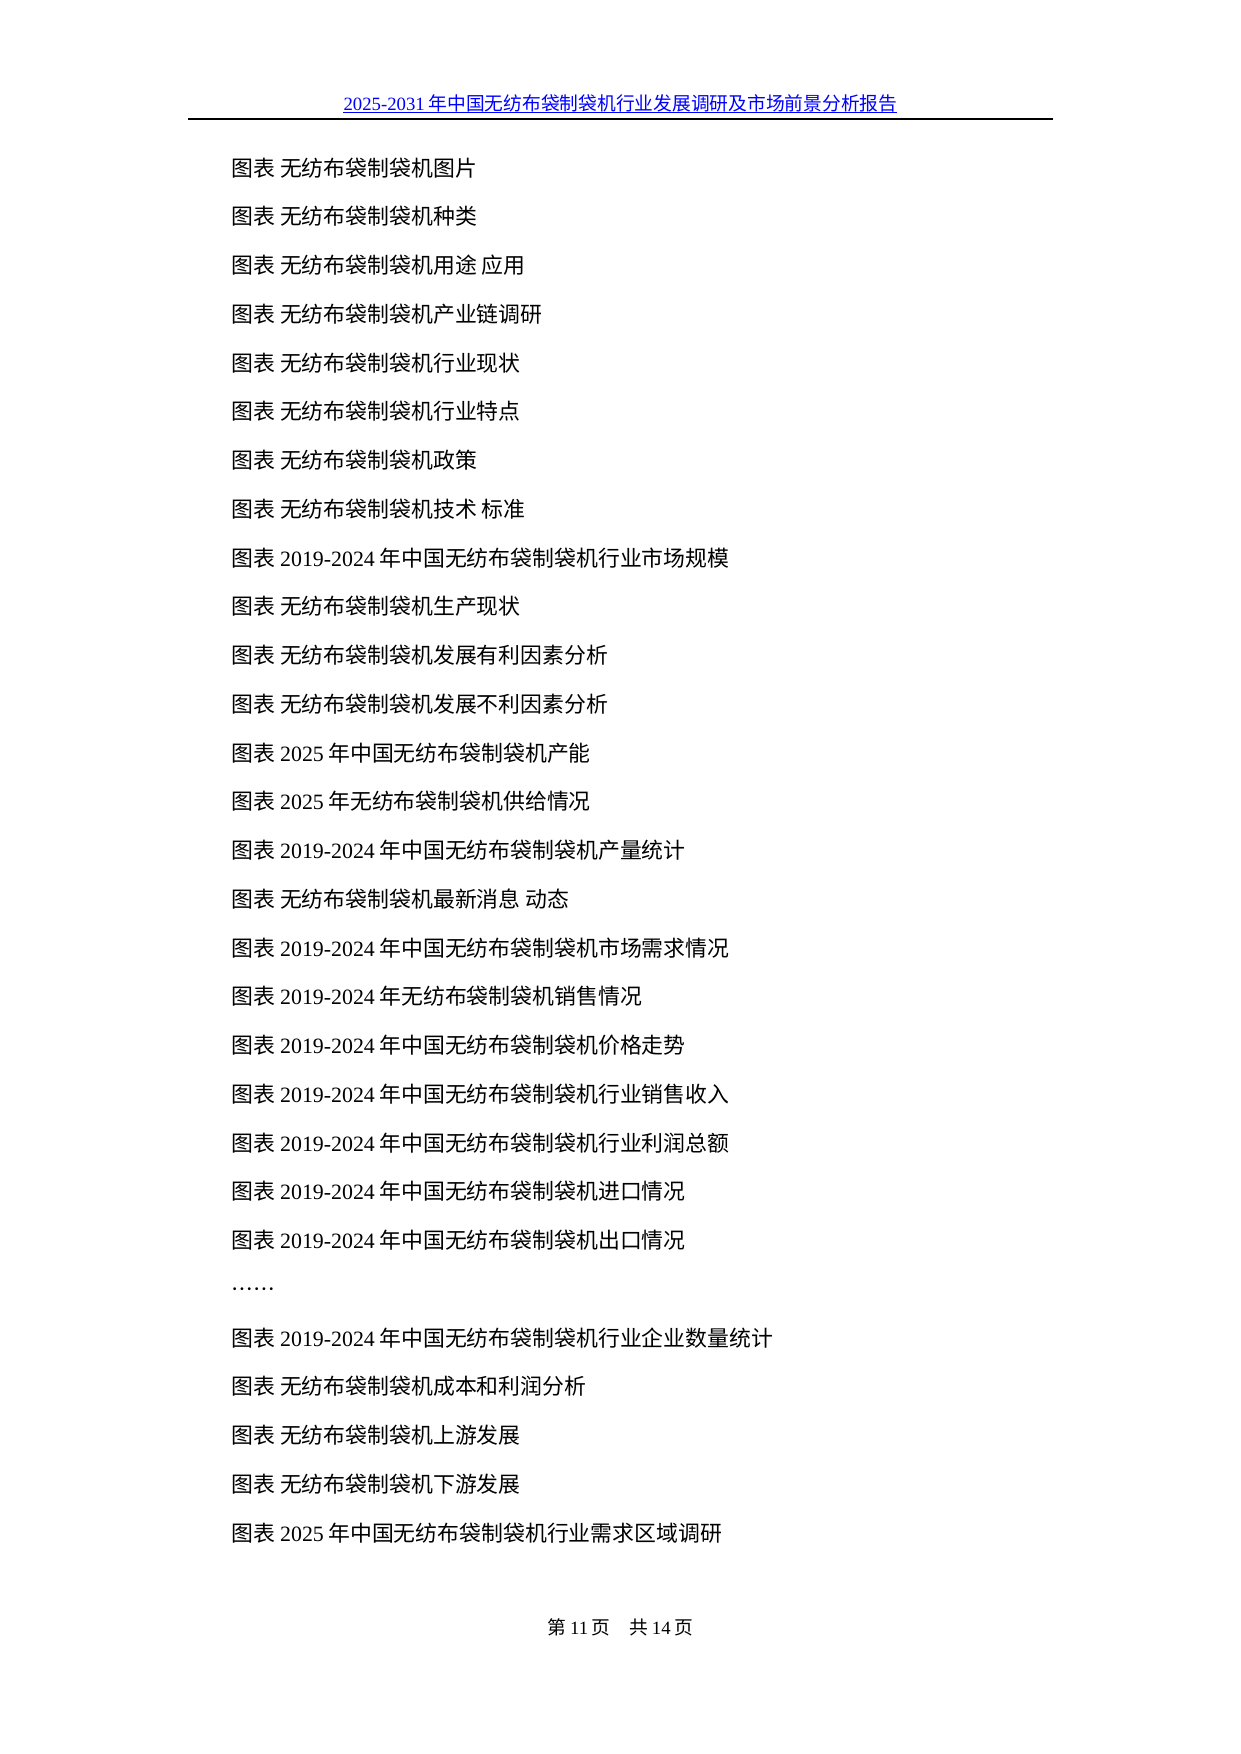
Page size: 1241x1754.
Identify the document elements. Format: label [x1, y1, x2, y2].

text [187, 150, 1053, 1548]
